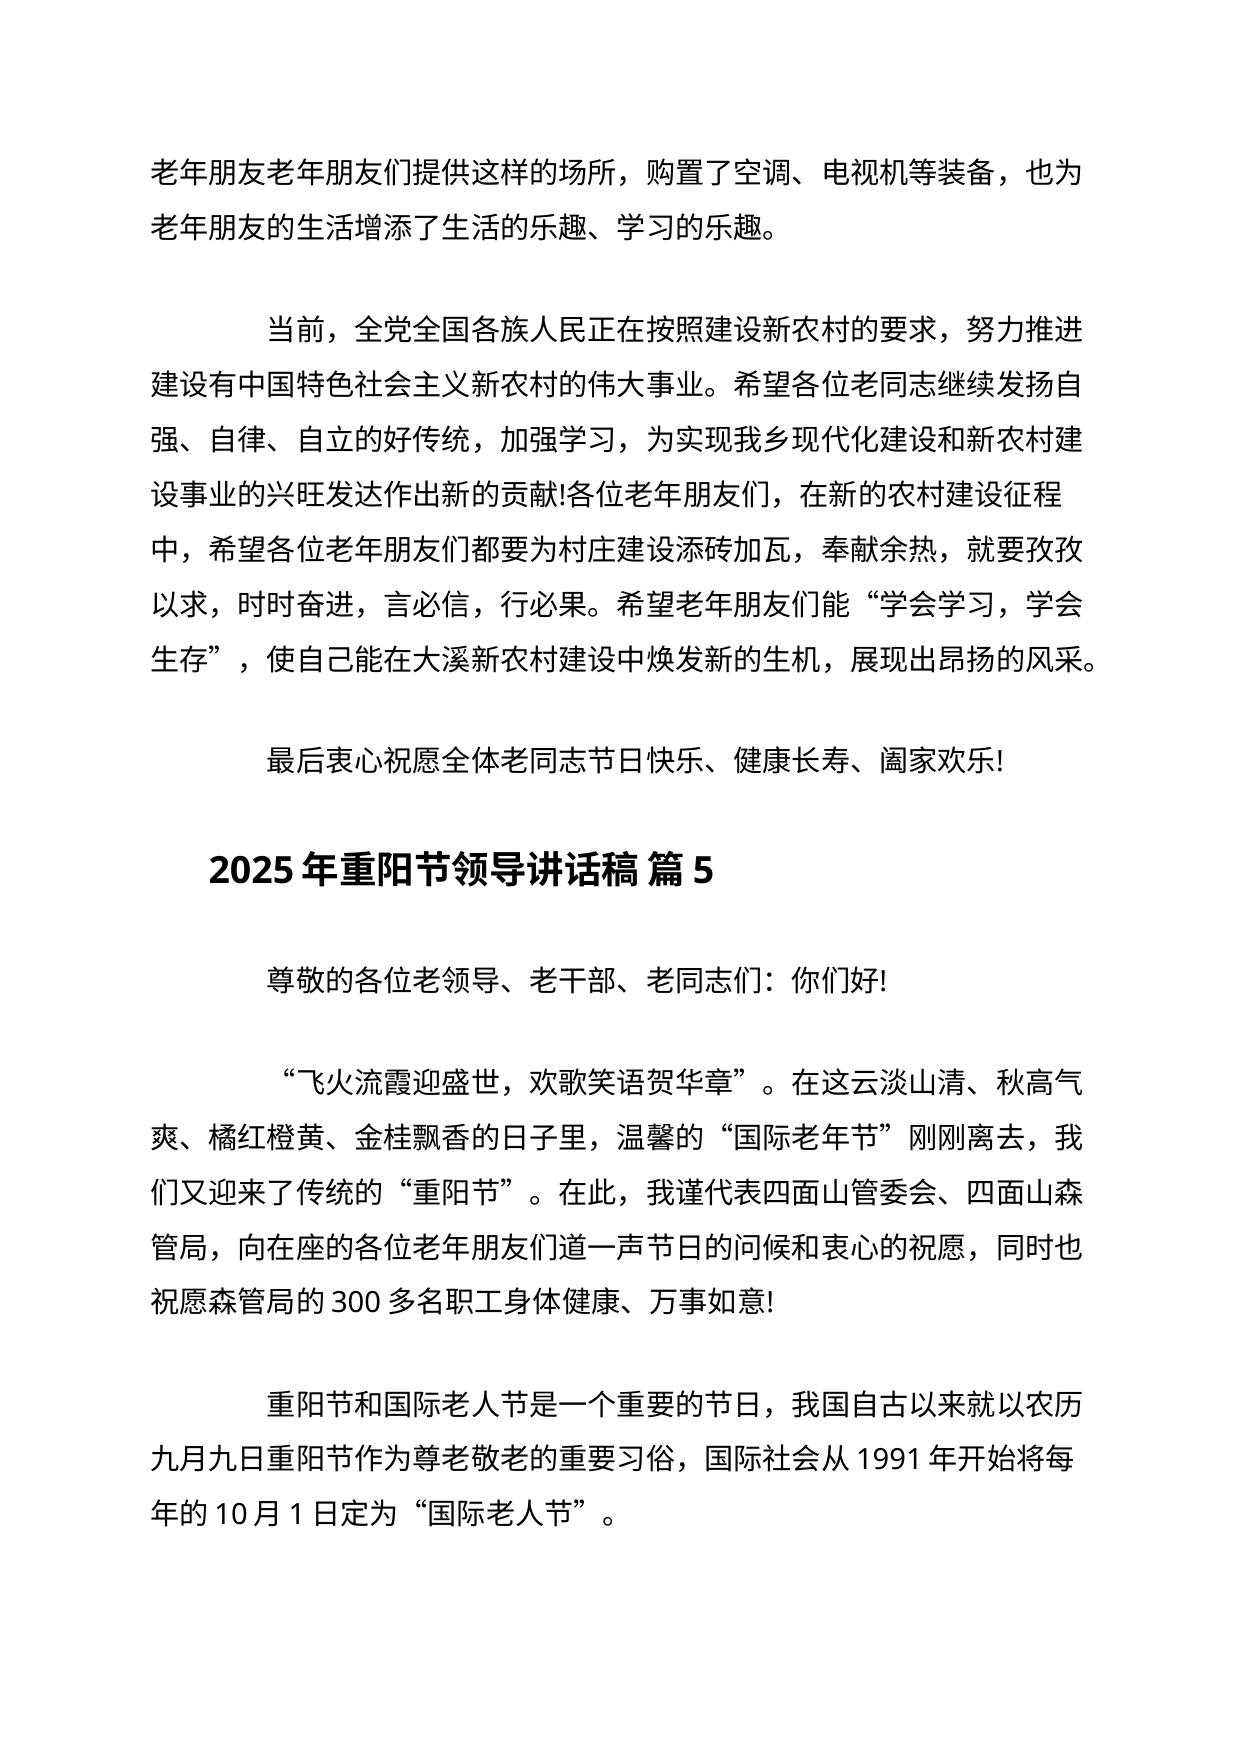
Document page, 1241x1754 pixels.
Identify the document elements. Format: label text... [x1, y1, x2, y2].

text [150, 150, 1090, 247]
text 当前，全党全国各族人民正在按照建设新农村的要求，努力推进建设有中国特色社会主义新农村的伟大事业。希望各位老同志继续发扬自强、自律、自立的好传统，加强学习，为实现我乡现代化建设和新农村建设事业的兴旺发达作出新的贡献!各位老年朋友们，在新的农村建设征程中，希望各位老年朋友们都要为村庄建设添砖加瓦，奉献余热，就要孜孜以求，时时奋进，言必信，行必果。希望老年朋友们能“学会学习，学会生存”，使自己能在大溪新农村建设中焕发新的生机，展现出昂扬的风采。 [150, 307, 1090, 678]
text 重阳节和国际老人节是一个重要的节日，我国自古以来就以农历九月九日重阳节作为尊老敬老的重要习俗，国际社会从1991年开始将每年的10月1日定为“国际老人节”。 [150, 1381, 1090, 1533]
text 2025年重阳节领导讲话稿 篇5 [150, 840, 1090, 894]
text “飞火流霞迎盛世，欢歌笑语贺华章”。在这云淡山清、秋高气爽、橘红橙黄、金桂飘香的日子里，温馨的“国际老年节”刚刚离去，我们又迎来了传统的“重阳节”。在此，我谨代表四面山管委会、四面山森管局，向在座的各位老年朋友们道一声节日的问候和衷心的祝愿，同时也祝愿森管局的300多名职工身体健康、万事如意! [150, 1059, 1090, 1321]
text 最后衷心祝愿全体老同志节日快乐、健康长寿、阖家欢乐! [150, 738, 1090, 780]
text 尊敬的各位老领导、老干部、老同志们：你们好! [150, 957, 1090, 1000]
